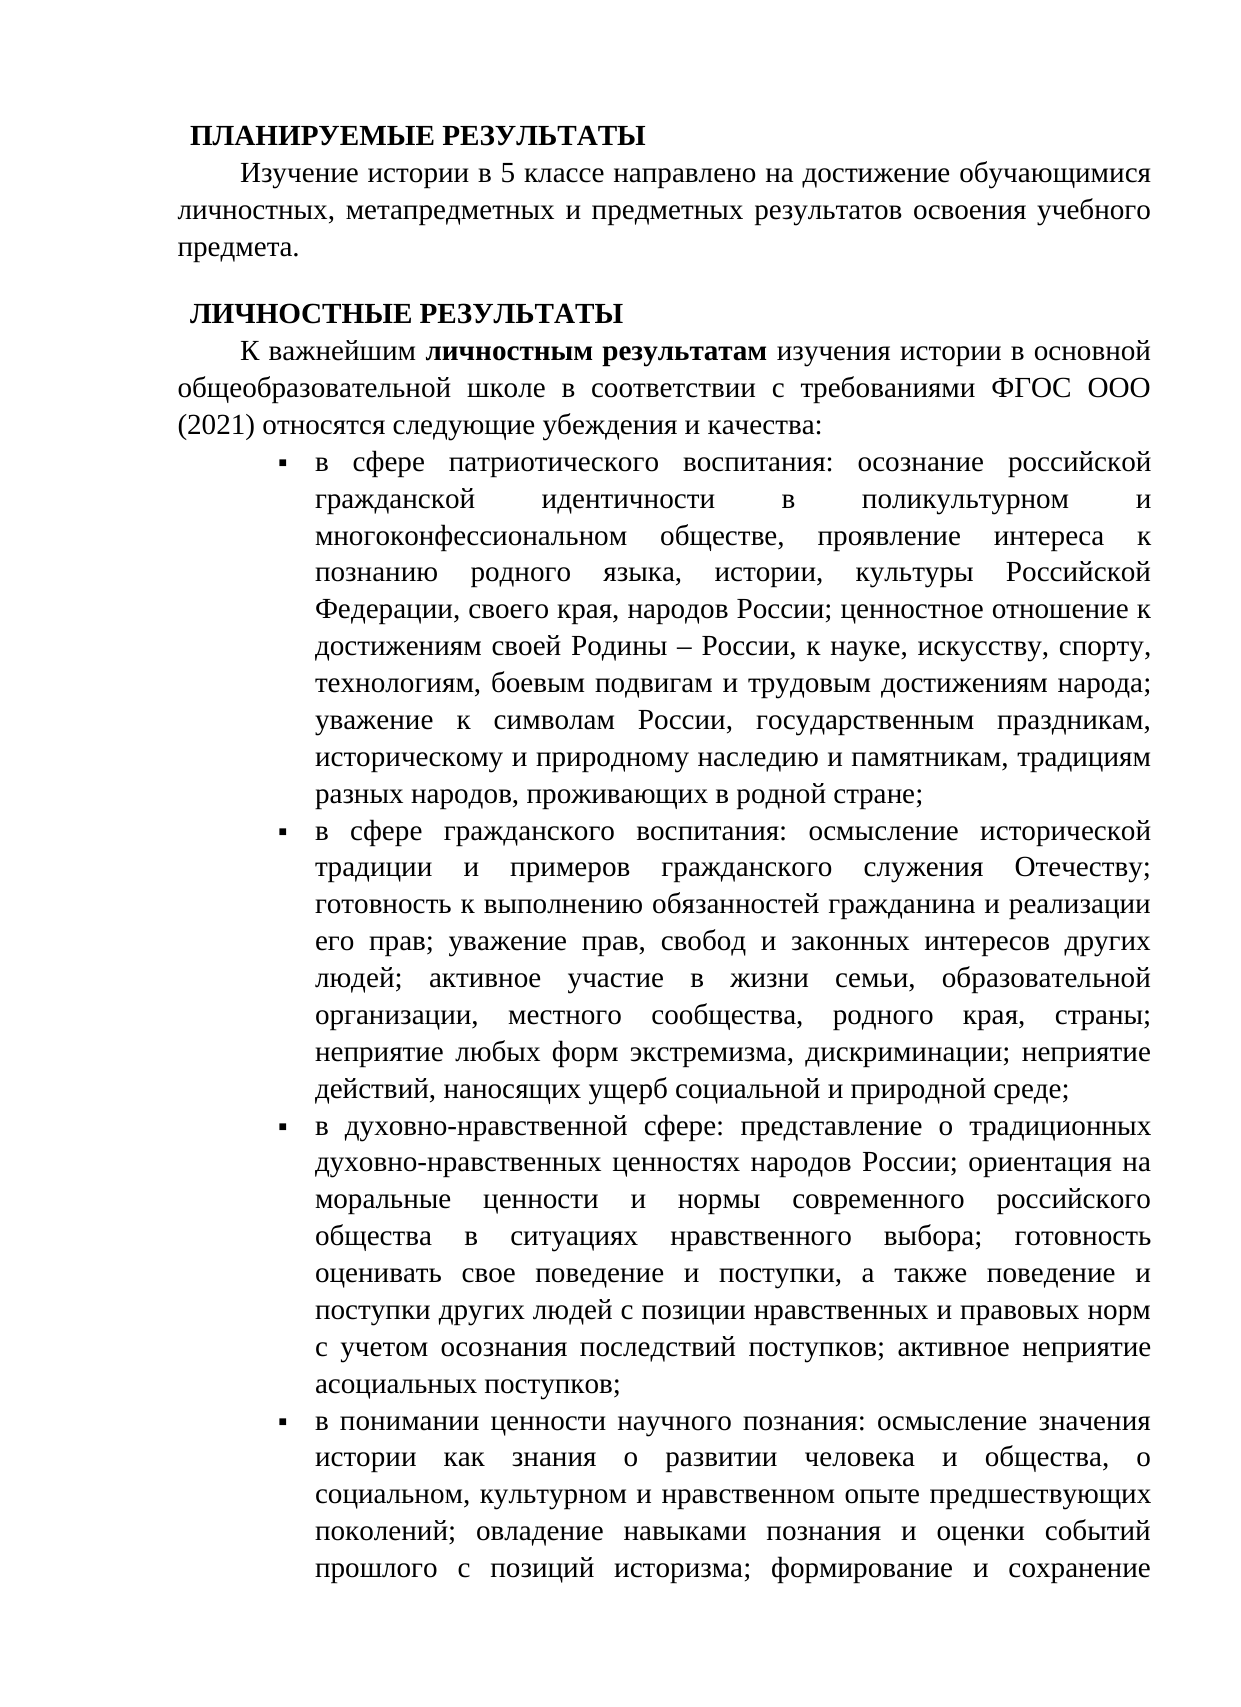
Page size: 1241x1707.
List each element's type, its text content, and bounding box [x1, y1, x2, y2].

text Изучение истории в 5 классе направлено на достижение обучающимися личностных, метапредметных и предметных результатов освоения учебного предмета. [177, 155, 1152, 262]
text ПЛАНИРУЕМЫЕ РЕЗУЛЬТАТЫ [190, 118, 1152, 152]
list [277, 1403, 1152, 1584]
list в сфере патриотического воспитания: осознание российской гражданской идентичности в поликультурном и многоконфессиональном обществе, проявление интереса к познанию родного языка, истории, культуры Российской Федерации, своего края, народов России; ценностное отношение к достижениям своей Родины – России, к науке, искусству, спорту, технологиям, боевым подвигам и трудовым достижениям народа; уважение к символам России, государственным праздникам, историческому и природному наследию и памятникам, традициям разных народов, проживающих в родной стране; [277, 444, 1152, 809]
text ЛИЧНОСТНЫЕ РЕЗУЛЬТАТЫ [190, 296, 1152, 330]
text К важнейшим личностным результатам изучения истории в основной общеобразовательной школе в соответствии с требованиями ФГОС ООО (2021) относятся следующие убеждения и качества: [177, 333, 1152, 441]
list в духовно-нравственной сфере: представление о традиционных духовно-нравственных ценностях народов России; ориентация на моральные ценности и нормы современного российского общества в ситуациях нравственного выбора; готовность оценивать свое поведение и поступки, а также поведение и поступки других людей с позиции нравственных и правовых норм с учетом осознания последствий поступков; активное неприятие асоциальных поступков; [277, 1108, 1152, 1399]
list в сфере гражданского воспитания: осмысление исторической традиции и примеров гражданского служения Отечеству; готовность к выполнению обязанностей гражданина и реализации его прав; уважение прав, свобод и законных интересов других людей; активное участие в жизни семьи, образовательной организации, местного сообщества, родного края, страны; неприятие любых форм экстремизма, дискриминации; неприятие действий, наносящих ущерб социальной и природной среде; [277, 813, 1152, 1104]
